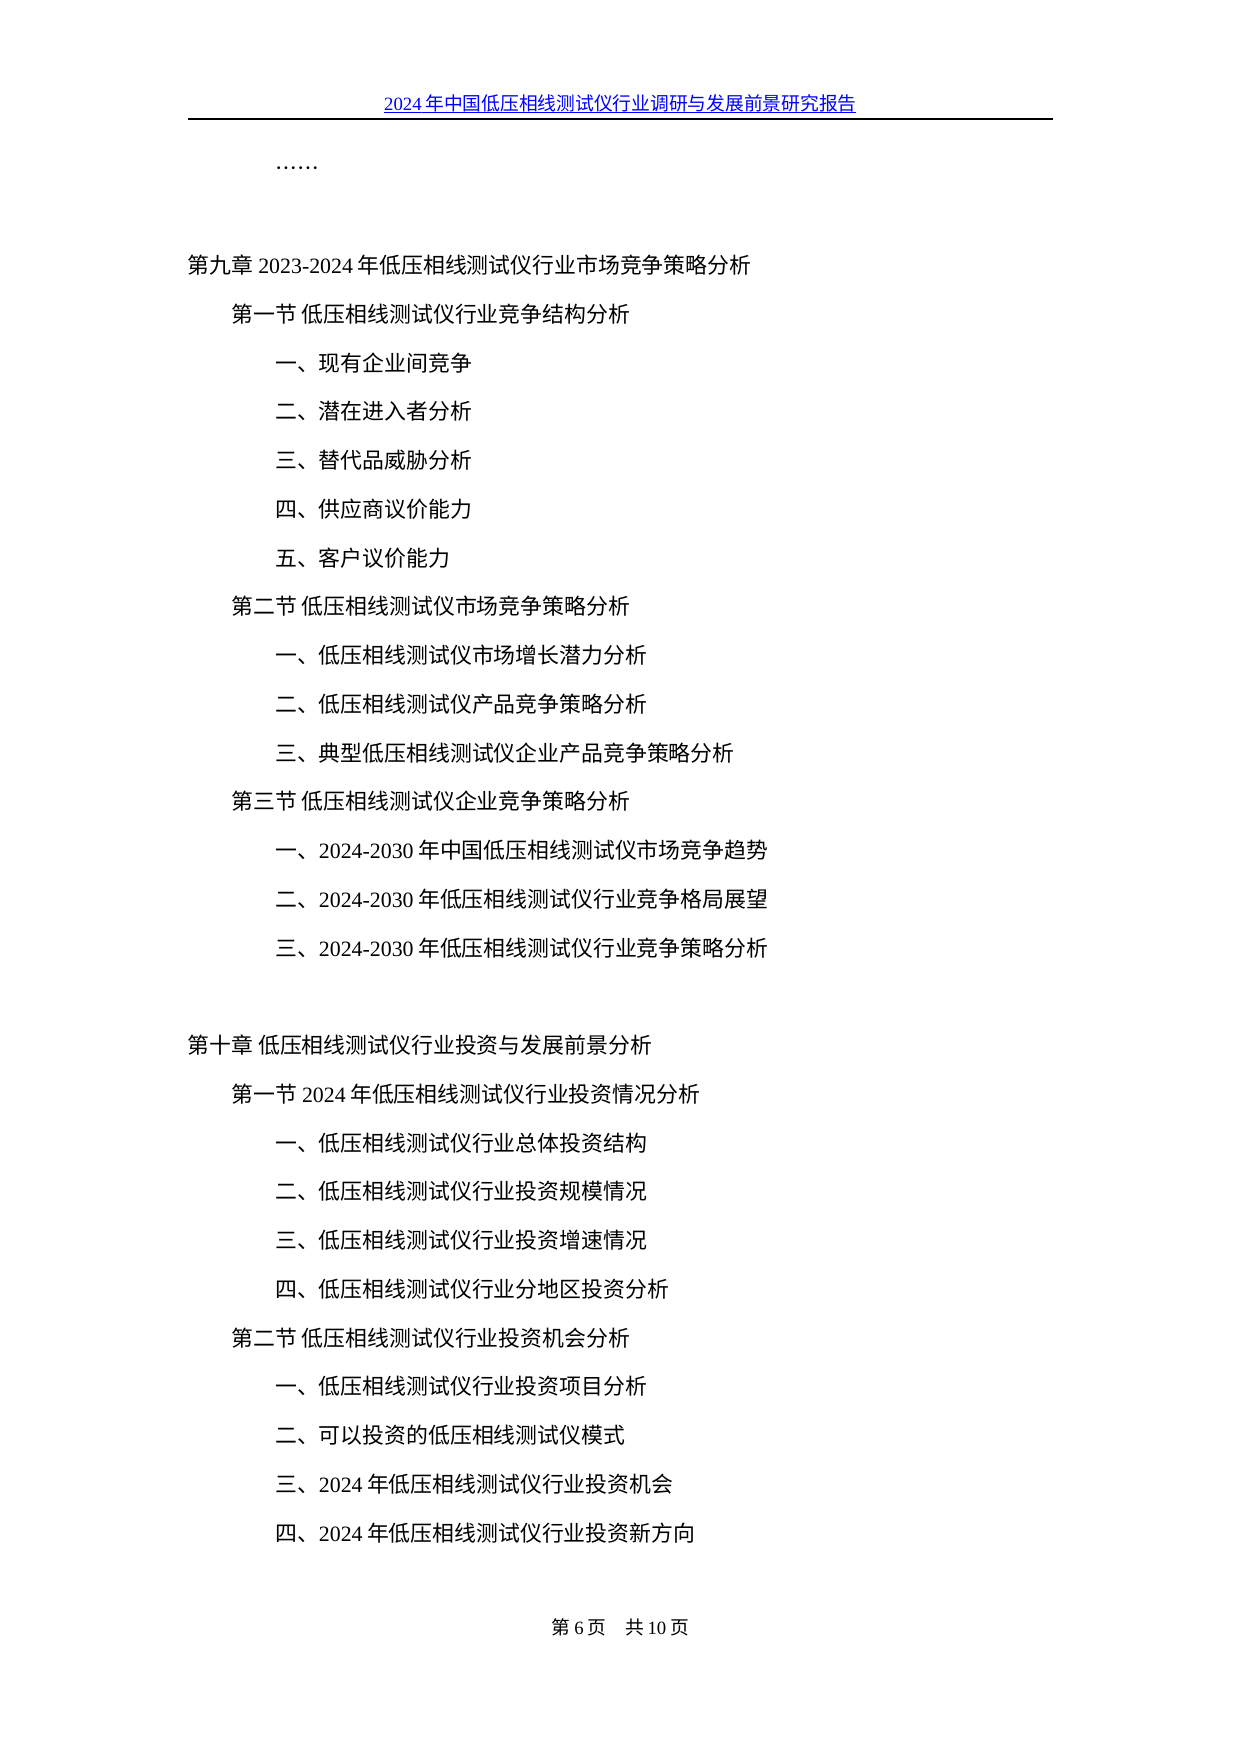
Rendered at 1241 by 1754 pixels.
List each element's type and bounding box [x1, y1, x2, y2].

text [187, 150, 1053, 1548]
